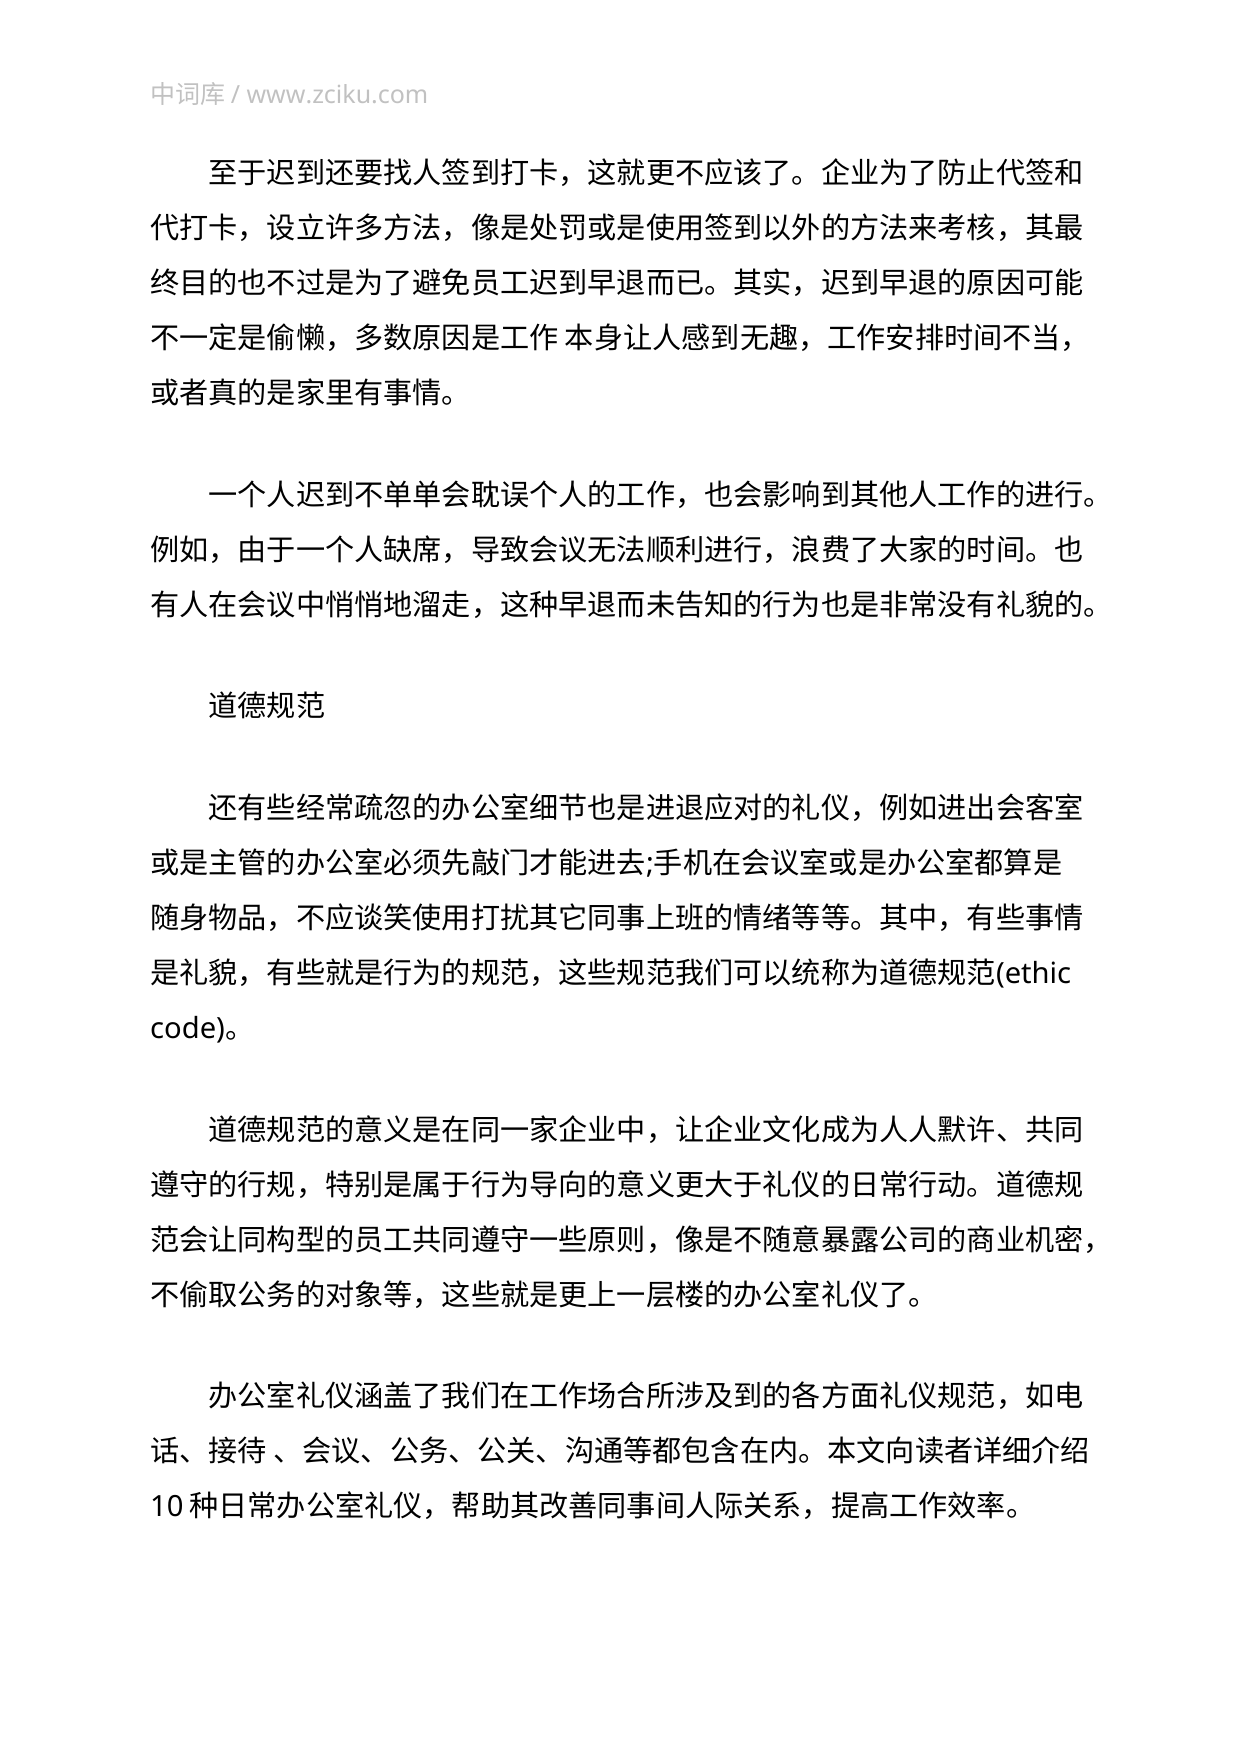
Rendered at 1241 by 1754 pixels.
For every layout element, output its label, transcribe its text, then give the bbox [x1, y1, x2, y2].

text 还有些经常疏忽的办公室细节也是进退应对的礼仪，例如进出会客室或是主管的办公室必须先敲门才能进去;手机在会议室或是办公室都算是随身物品，不应谈笑使用打扰其它同事上班的情绪等等。其中，有些事情是礼貌，有些就是行为的规范，这些规范我们可以统称为道德规范(ethic code)。 [150, 785, 1090, 1047]
text 办公室礼仪涵盖了我们在工作场合所涉及到的各方面礼仪规范，如电话、接待 、会议、公务、公关、沟通等都包含在内。本文向读者详细介绍10种日常办公室礼仪，帮助其改善同事间人际关系，提高工作效率。 [150, 1373, 1090, 1525]
text 道德规范 [150, 683, 1090, 725]
text 道德规范的意义是在同一家企业中，让企业文化成为人人默许、共同遵守的行规，特别是属于行为导向的意义更大于礼仪的日常行动。道德规范会让同构型的员工共同遵守一些原则，像是不随意暴露公司的商业机密，不偷取公务的对象等，这些就是更上一层楼的办公室礼仪了。 [150, 1106, 1090, 1313]
text 至于迟到还要找人签到打卡，这就更不应该了。企业为了防止代签和代打卡，设立许多方法，像是处罚或是使用签到以外的方法来考核，其最终目的也不过是为了避免员工迟到早退而已。其实，迟到早退的原因可能不一定是偷懒，多数原因是工作 本身让人感到无趣，工作安排时间不当，或者真的是家里有事情。 [150, 150, 1090, 412]
text 一个人迟到不单单会耽误个人的工作，也会影响到其他人工作的进行。例如，由于一个人缺席，导致会议无法顺利进行，浪费了大家的时间。也有人在会议中悄悄地溜走，这种早退而未告知的行为也是非常没有礼貌的。 [150, 471, 1090, 623]
